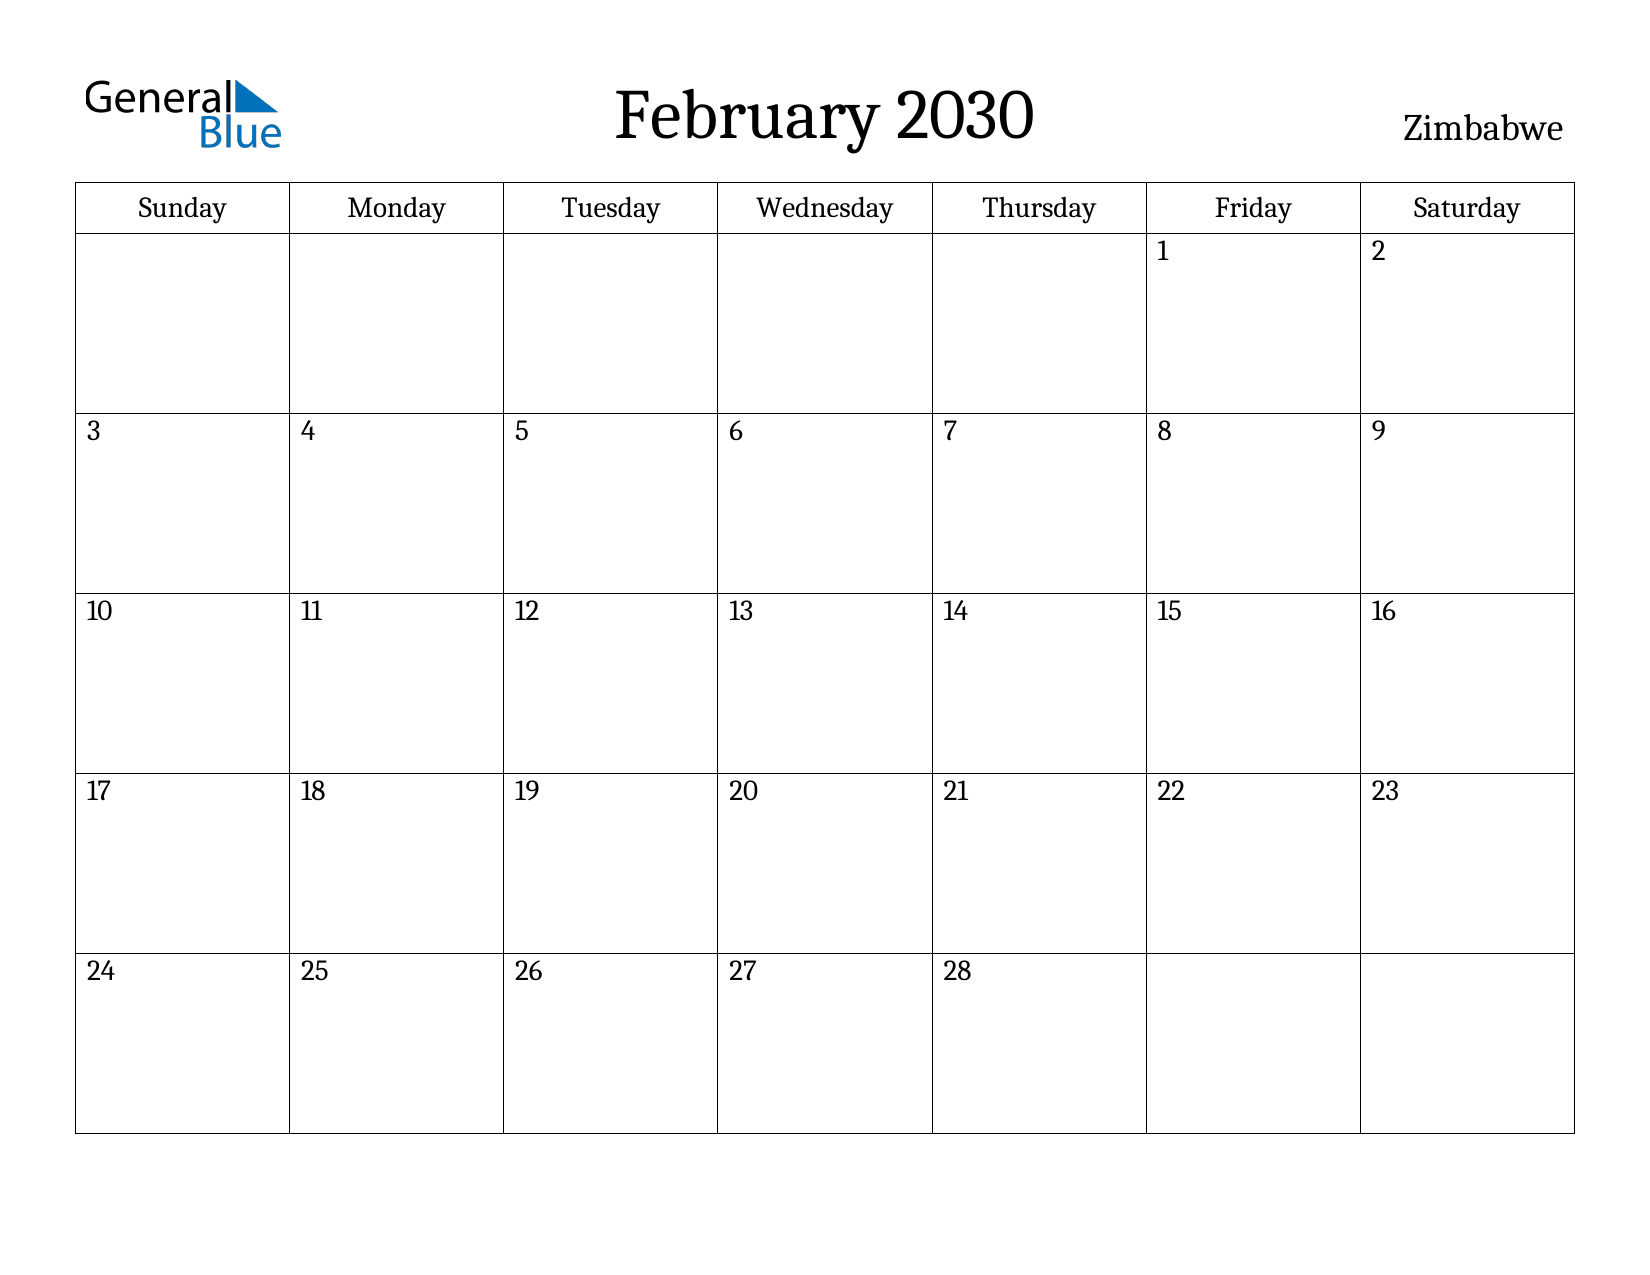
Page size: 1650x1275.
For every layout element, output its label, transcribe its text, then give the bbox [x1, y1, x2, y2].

table_cell Wednesday [718, 183, 932, 233]
table_cell [290, 267, 503, 413]
table_cell 7 [933, 414, 1146, 447]
table_cell 10 [76, 594, 289, 627]
table_cell 4 [290, 414, 503, 447]
table_cell [504, 448, 717, 593]
table_cell [290, 234, 503, 267]
table_cell [933, 988, 1146, 1133]
table_cell [290, 448, 503, 593]
table_cell 11 [290, 594, 503, 627]
table_cell 5 [504, 414, 717, 447]
table_cell [76, 988, 289, 1133]
table_cell [1147, 988, 1360, 1133]
table_cell [933, 808, 1146, 953]
table_cell [1147, 808, 1360, 953]
table_cell 3 [76, 414, 289, 447]
table_cell [1147, 267, 1360, 413]
table_cell [1147, 627, 1360, 773]
table_cell [290, 808, 503, 953]
table_cell [290, 988, 503, 1133]
table_cell 15 [1147, 594, 1360, 627]
table_cell 24 [76, 954, 289, 987]
table_cell 1 [1147, 234, 1360, 267]
table_cell [1147, 954, 1360, 987]
table_cell [933, 448, 1146, 593]
table_cell [504, 267, 717, 413]
table_cell Saturday [1361, 183, 1574, 233]
table_cell 21 [933, 774, 1146, 807]
table_cell 18 [290, 774, 503, 807]
table_cell 28 [933, 954, 1146, 987]
table_cell [933, 234, 1146, 267]
table_cell [76, 627, 289, 773]
table_cell [718, 808, 932, 953]
table_cell [76, 808, 289, 953]
table_cell 23 [1361, 774, 1574, 807]
table_cell 27 [718, 954, 932, 987]
table_cell [290, 627, 503, 773]
table_cell Thursday [933, 183, 1146, 233]
table_cell 19 [504, 774, 717, 807]
table_cell Monday [290, 183, 503, 233]
table_cell [1361, 808, 1574, 953]
table_cell 2 [1361, 234, 1574, 267]
table_cell [1361, 627, 1574, 773]
table_cell [504, 808, 717, 953]
table_cell [718, 234, 932, 267]
table_cell [76, 234, 289, 267]
table_cell 14 [933, 594, 1146, 627]
table_cell [933, 627, 1146, 773]
table_cell [718, 627, 932, 773]
table_header [76, 75, 503, 182]
table_cell [933, 267, 1146, 413]
table_cell Tuesday [504, 183, 717, 233]
table_cell 6 [718, 414, 932, 447]
picture [86, 80, 281, 148]
table_cell 20 [718, 774, 932, 807]
table_cell 13 [718, 594, 932, 627]
table_cell 25 [290, 954, 503, 987]
table_cell [504, 627, 717, 773]
table_cell [718, 267, 932, 413]
table_cell Sunday [76, 183, 289, 233]
table_cell [76, 267, 289, 413]
table_cell 26 [504, 954, 717, 987]
table_cell 9 [1361, 414, 1574, 447]
table_cell [76, 448, 289, 593]
table_cell [1147, 448, 1360, 593]
table_cell 22 [1147, 774, 1360, 807]
table_header February 2030 [504, 75, 1146, 182]
table_cell [504, 988, 717, 1133]
table_cell [504, 234, 717, 267]
table_cell [1361, 988, 1574, 1133]
table_cell [1361, 267, 1574, 413]
table_cell [718, 448, 932, 593]
table_cell 17 [76, 774, 289, 807]
table_header Zimbabwe [1146, 75, 1574, 182]
table_cell 8 [1147, 414, 1360, 447]
table_cell Friday [1147, 183, 1360, 233]
table_cell 12 [504, 594, 717, 627]
table_cell [1361, 448, 1574, 593]
table_cell [718, 988, 932, 1133]
table_cell 16 [1361, 594, 1574, 627]
table_cell [1361, 954, 1574, 987]
